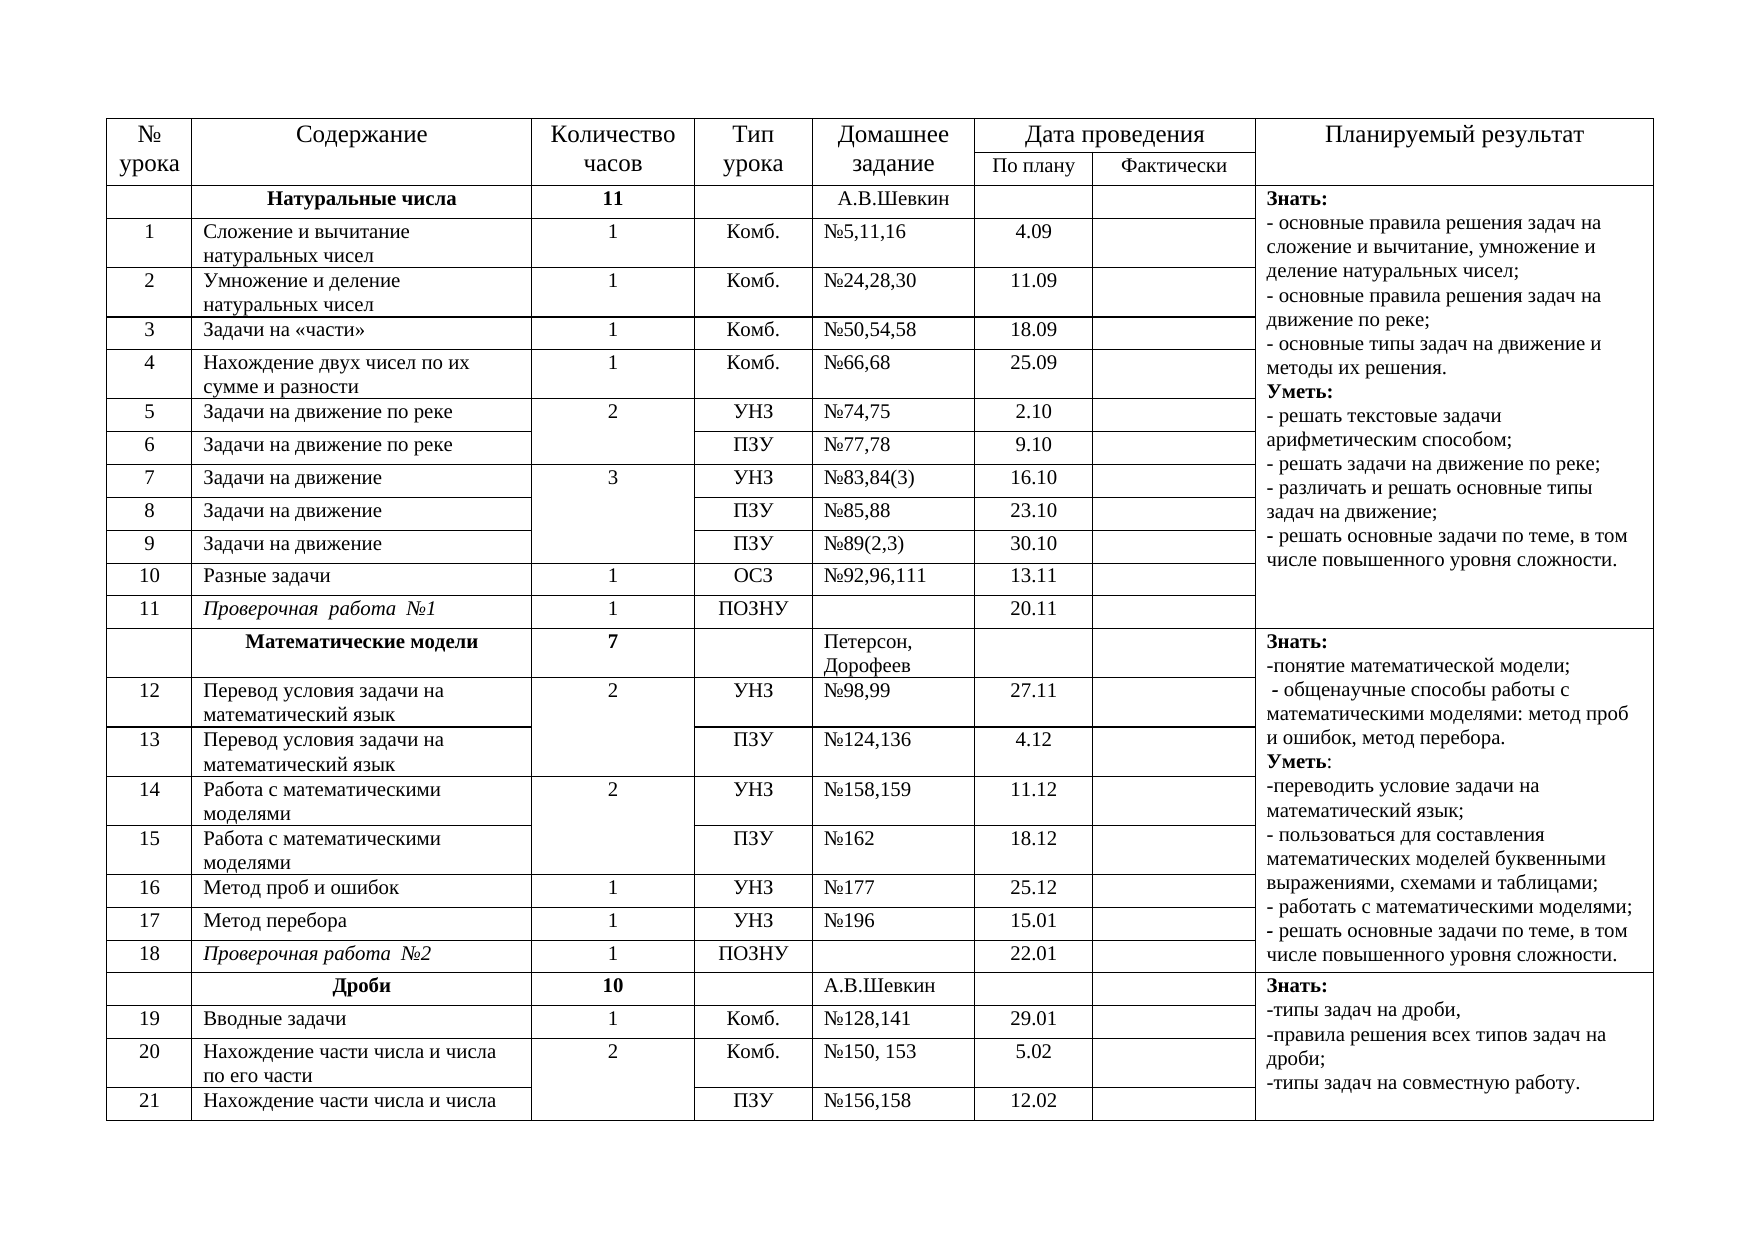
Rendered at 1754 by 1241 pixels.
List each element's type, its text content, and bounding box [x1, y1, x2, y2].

table_cell №77,78 [813, 432, 974, 464]
table_cell 30.10 [975, 531, 1092, 562]
table_cell 3 [532, 465, 694, 562]
table_cell 27.11 [975, 678, 1092, 726]
table_cell 16 [107, 875, 191, 907]
table_cell [695, 973, 812, 1005]
table_cell [107, 186, 191, 218]
table_cell [813, 596, 974, 628]
table_cell №196 [813, 908, 974, 939]
table_cell Математические модели [192, 629, 531, 677]
table_cell 19 [107, 1006, 191, 1038]
table_header Тип урока [695, 119, 812, 185]
table_cell 10 [532, 973, 694, 1005]
table_cell 25.12 [975, 875, 1092, 907]
table_header Количество часов [532, 119, 694, 185]
table_cell Комб. [695, 350, 812, 398]
table_cell 11.12 [975, 777, 1092, 825]
table_cell УНЗ [695, 777, 812, 825]
table_header Планируемый результат [1256, 119, 1653, 185]
table_cell [695, 186, 812, 218]
table_cell [1093, 629, 1255, 677]
table_cell 2 [107, 268, 191, 316]
table_cell 1 [107, 219, 191, 267]
table_cell 1 [532, 908, 694, 939]
table_cell 1 [532, 350, 694, 398]
table_cell 2 [532, 1039, 694, 1120]
table_cell 21 [107, 1088, 191, 1120]
table_cell 12 [107, 678, 191, 726]
table_header № урока [107, 119, 191, 185]
table_cell 5 [107, 399, 191, 431]
table_cell 1 [532, 268, 694, 316]
table_cell Знать: - основные правила решения задач на сложение и вычитание, умножение и деление натуральных чисел; - основные правила решения задач на движение по реке; - основные типы задач на движение и методы их решения. Уметь: - решать текстовые задачи арифметическим способом; - решать задачи на движение по реке; - различать и решать основные типы задач на движение; - решать основные задачи по теме, в том числе повышенного уровня сложности. [1256, 186, 1653, 628]
table_cell [1093, 186, 1255, 218]
table_cell 7 [532, 629, 694, 677]
table_cell [1093, 1006, 1255, 1038]
table_cell 14 [107, 777, 191, 825]
table_cell №5,11,16 [813, 219, 974, 267]
table_cell [107, 629, 191, 677]
table_cell [1093, 596, 1255, 628]
table_cell Фактически [1093, 153, 1255, 185]
table_cell УНЗ [695, 465, 812, 497]
table_cell 22.01 [975, 941, 1092, 972]
table_cell 11 [532, 186, 694, 218]
table_cell Задачи на движение [192, 531, 531, 562]
table_cell 25.09 [975, 350, 1092, 398]
table_cell ПОЗНУ [695, 596, 812, 628]
table_cell [1093, 1039, 1255, 1087]
table_cell 23.10 [975, 498, 1092, 529]
table_cell 8 [107, 498, 191, 529]
table_cell 5.02 [975, 1039, 1092, 1087]
table_cell Задачи на движение [192, 498, 531, 529]
table_cell Работа с математическими моделями [192, 826, 531, 874]
table_cell [1093, 1088, 1255, 1120]
table_cell 2.10 [975, 399, 1092, 431]
table_cell 20.11 [975, 596, 1092, 628]
table_cell [1093, 350, 1255, 398]
table_cell ОСЗ [695, 564, 812, 595]
table_cell ПЗУ [695, 498, 812, 529]
table_cell 6 [107, 432, 191, 464]
table_cell №24,28,30 [813, 268, 974, 316]
table_cell Дроби [192, 973, 531, 1005]
table_cell Знать: -понятие математической модели; - общенаучные способы работы с математическими моделями: метод проб и ошибок, метод перебора. Уметь: -переводить условие задачи на математический язык; - пользоваться для составления математических моделей буквенными выражениями, схемами и таблицами; - работать с математическими моделями; - решать основные задачи по теме, в том числе повышенного уровня сложности. [1256, 629, 1653, 972]
table_cell 1 [532, 1006, 694, 1038]
table_cell Комб. [695, 1039, 812, 1087]
table_cell 18.09 [975, 318, 1092, 349]
table_cell 2 [532, 678, 694, 776]
table_cell №98,99 [813, 678, 974, 726]
table_cell Проверочная работа №1 [192, 596, 531, 628]
table_cell [1093, 564, 1255, 595]
table_cell №124,136 [813, 728, 974, 776]
table_cell 1 [532, 941, 694, 972]
table_cell 9 [107, 531, 191, 562]
table_cell 2 [532, 777, 694, 874]
table_cell Проверочная работа №2 [192, 941, 531, 972]
table_cell Умножение и деление натуральных чисел [192, 268, 531, 316]
table_cell 13.11 [975, 564, 1092, 595]
table_cell 11.09 [975, 268, 1092, 316]
table_cell Комб. [695, 318, 812, 349]
table_cell [1093, 678, 1255, 726]
table_cell 2 [532, 399, 694, 464]
table_cell Комб. [695, 268, 812, 316]
table_cell Перевод условия задачи на математический язык [192, 728, 531, 776]
table_cell Задачи на движение [192, 465, 531, 497]
table_cell Метод проб и ошибок [192, 875, 531, 907]
table_cell Работа с математическими моделями [192, 777, 531, 825]
table_cell №156,158 [813, 1088, 974, 1120]
table_cell [1093, 973, 1255, 1005]
table_cell Комб. [695, 1006, 812, 1038]
table_cell №50,54,58 [813, 318, 974, 349]
table_cell №85,88 [813, 498, 974, 529]
table_cell 4.09 [975, 219, 1092, 267]
table_cell ПЗУ [695, 826, 812, 874]
table_cell №66,68 [813, 350, 974, 398]
table_cell А.В.Шевкин [813, 973, 974, 1005]
table_cell 11 [107, 596, 191, 628]
table_cell [975, 186, 1092, 218]
table_cell Задачи на «части» [192, 318, 531, 349]
table_cell 7 [107, 465, 191, 497]
table_cell Комб. [695, 219, 812, 267]
table_cell №83,84(3) [813, 465, 974, 497]
table_cell 1 [532, 564, 694, 595]
table_cell 9.10 [975, 432, 1092, 464]
table_cell Разные задачи [192, 564, 531, 595]
table_cell ПЗУ [695, 1088, 812, 1120]
table_cell 18.12 [975, 826, 1092, 874]
table_cell №162 [813, 826, 974, 874]
table_cell №158,159 [813, 777, 974, 825]
table_cell 4 [107, 350, 191, 398]
table_cell 15 [107, 826, 191, 874]
table_cell 15.01 [975, 908, 1092, 939]
table_header Дата проведения [975, 119, 1255, 152]
table_header Содержание [192, 119, 531, 185]
table_cell УНЗ [695, 678, 812, 726]
table_cell [695, 629, 812, 677]
table_cell По плану [975, 153, 1092, 185]
table_cell [1093, 777, 1255, 825]
table_cell 3 [107, 318, 191, 349]
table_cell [192, 1088, 531, 1120]
table_cell Задачи на движение по реке [192, 432, 531, 464]
table_cell 13 [107, 728, 191, 776]
table_cell Метод перебора [192, 908, 531, 939]
table_cell УНЗ [695, 875, 812, 907]
table_cell Натуральные числа [192, 186, 531, 218]
table_cell 17 [107, 908, 191, 939]
table_cell ПОЗНУ [695, 941, 812, 972]
table_cell Перевод условия задачи на математический язык [192, 678, 531, 726]
table_cell [1093, 941, 1255, 972]
table_cell [1093, 728, 1255, 776]
table_cell Знать: -типы задач на дроби, -правила решения всех типов задач на дроби; -типы задач на совместную работу. Уметь: -решать задачи на дроби арифметическим способом, -применять различные способы решения составных задач на дроби; -решать задачи на совместную работу арифметическим способом, с использованием таблицы, с помощью уравнений; - решать основные задачи по теме, в том числе повышенного уровня сложности. [1256, 973, 1653, 1120]
table_cell 10 [107, 564, 191, 595]
table_cell 1 [532, 219, 694, 267]
table_cell 4.12 [975, 728, 1092, 776]
table_cell ПЗУ [695, 531, 812, 562]
table_cell [1093, 318, 1255, 349]
table_cell Нахождение двух чисел по их сумме и разности [192, 350, 531, 398]
table_cell [1093, 826, 1255, 874]
table_cell [1093, 268, 1255, 316]
table_cell №177 [813, 875, 974, 907]
table_cell 1 [532, 318, 694, 349]
table_cell Петерсон, Дорофеев [813, 629, 974, 677]
table_cell [1093, 498, 1255, 529]
table_cell №128,141 [813, 1006, 974, 1038]
table_cell Вводные задачи [192, 1006, 531, 1038]
table_cell [975, 973, 1092, 1005]
table_cell [1093, 465, 1255, 497]
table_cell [192, 1039, 531, 1087]
table_cell Задачи на движение по реке [192, 399, 531, 431]
table_cell УНЗ [695, 908, 812, 939]
table_cell №92,96,111 [813, 564, 974, 595]
table_cell 12.02 [975, 1088, 1092, 1120]
table_cell 29.01 [975, 1006, 1092, 1038]
table_cell ПЗУ [695, 728, 812, 776]
table_cell [1093, 432, 1255, 464]
table_cell №89(2,3) [813, 531, 974, 562]
table_cell №74,75 [813, 399, 974, 431]
table_header Домашнее задание [813, 119, 974, 185]
table_cell [107, 973, 191, 1005]
table_cell ПЗУ [695, 432, 812, 464]
table_cell [1093, 531, 1255, 562]
table_cell [1093, 875, 1255, 907]
table_cell 16.10 [975, 465, 1092, 497]
table_cell [813, 941, 974, 972]
table_cell УНЗ [695, 399, 812, 431]
table_cell [1093, 219, 1255, 267]
table_cell А.В.Шевкин [813, 186, 974, 218]
table_cell 1 [532, 596, 694, 628]
table_cell 1 [532, 875, 694, 907]
table_cell Сложение и вычитание натуральных чисел [192, 219, 531, 267]
table_cell №150, 153 [813, 1039, 974, 1087]
table_cell 18 [107, 941, 191, 972]
table_cell [1093, 908, 1255, 939]
table_cell 20 [107, 1039, 191, 1087]
table_cell [1093, 399, 1255, 431]
table_cell [975, 629, 1092, 677]
